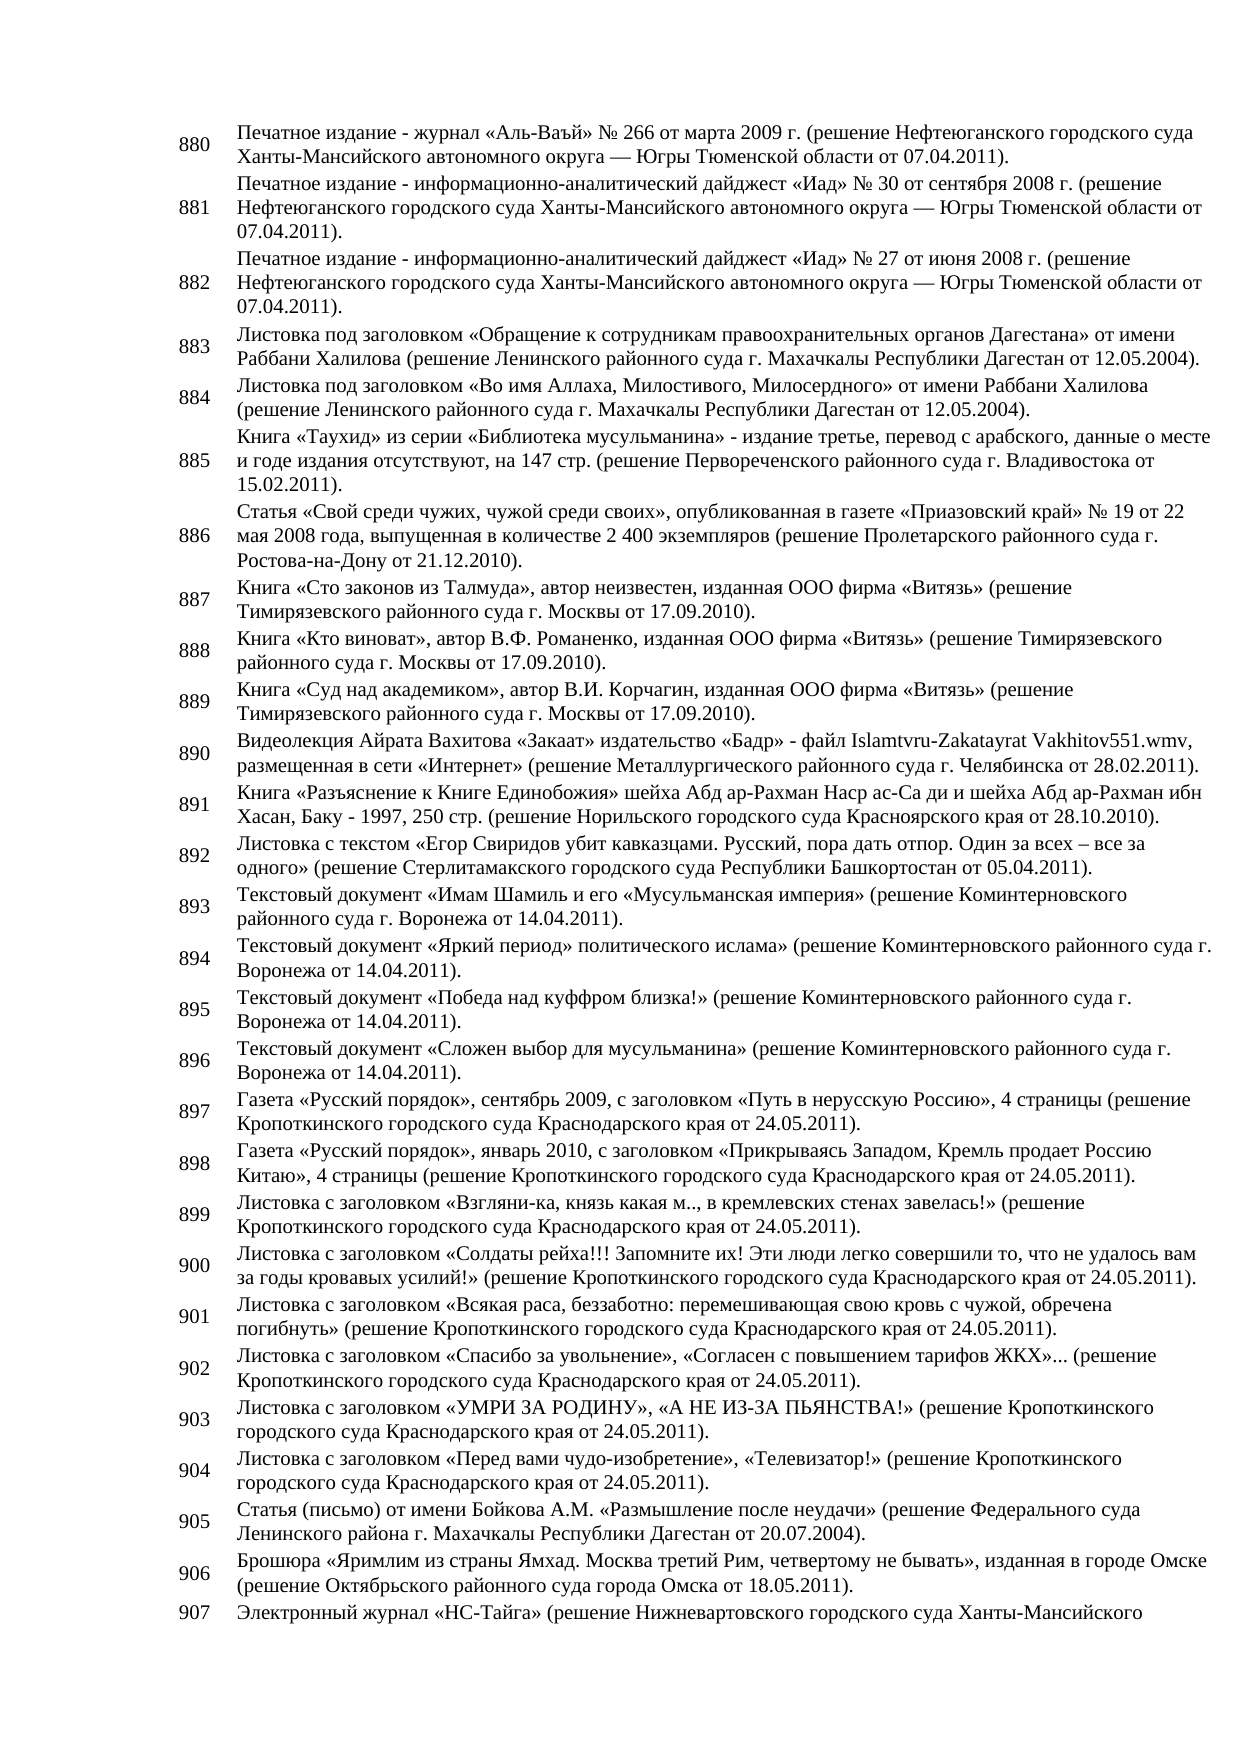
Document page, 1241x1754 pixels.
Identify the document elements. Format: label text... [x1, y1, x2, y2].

table_cell Статья (письмо) от имени Бойкова A.M. «Размышление после неудачи» (решение Федерального суда Ленинского района г. Махачкалы Республики Дагестан от 20.07.2004). [235, 1496, 1216, 1547]
table_cell 886 [177, 498, 235, 573]
table_cell 902 [177, 1342, 235, 1393]
table_cell 889 [177, 676, 235, 727]
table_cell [235, 1598, 1216, 1625]
table_cell Листовка с заголовком «Всякая раса, беззаботно: перемешивающая свою кровь с чужой, обречена погибнуть» (решение Кропоткинского городского суда Краснодарского края от 24.05.2011). [235, 1291, 1216, 1342]
table_cell 884 [177, 371, 235, 422]
table_cell 891 [177, 778, 235, 829]
table_cell 881 [177, 169, 235, 245]
table_cell 907 [177, 1598, 235, 1625]
table_cell Текстовый документ «Сложен выбор для мусульманина» (решение Коминтерновского районного суда г. Воронежа от 14.04.2011). [235, 1034, 1216, 1086]
table_cell 882 [177, 245, 235, 320]
table_cell Листовка с заголовком «Взгляни-ка, князь какая м.., в кремлевских стенах завелась!» (решение Кропоткинского городского суда Краснодарского края от 24.05.2011). [235, 1188, 1216, 1239]
table_cell 895 [177, 983, 235, 1034]
table_cell Текстовый документ «Имам Шамиль и его «Мусульманская империя» (решение Коминтерновского районного суда г. Воронежа от 14.04.2011). [235, 881, 1216, 932]
table_cell 893 [177, 881, 235, 932]
table_cell Листовка под заголовком «Во имя Аллаха, Милостивого, Милосердного» от имени Раббани Халилова (решение Ленинского районного суда г. Махачкалы Республики Дагестан от 12.05.2004). [235, 371, 1216, 422]
table_cell 894 [177, 932, 235, 983]
table_cell 903 [177, 1393, 235, 1444]
table_cell Листовка с заголовком «УМРИ ЗА РОДИНУ», «А НЕ ИЗ-ЗА ПЬЯНСТВА!» (решение Кропоткинского городского суда Краснодарского края от 24.05.2011). [235, 1393, 1216, 1444]
table_cell 900 [177, 1239, 235, 1291]
table_cell Текстовый документ «Победа над куффром близка!» (решение Коминтерновского районного суда г. Воронежа от 14.04.2011). [235, 983, 1216, 1034]
table_cell 888 [177, 624, 235, 676]
table_cell 880 [177, 118, 235, 169]
table_cell Печатное издание - журнал «Аль-Ваъй» № 266 от марта 2009 г. (решение Нефтеюганского городского суда Ханты-Мансийского автономного округа — Югры Тюменской области от 07.04.2011). [235, 118, 1216, 169]
table_cell Книга «Кто виноват», автор В.Ф. Романенко, изданная ООО фирма «Витязь» (решение Тимирязевского районного суда г. Москвы от 17.09.2010). [235, 624, 1216, 676]
table_cell Книга «Разъяснение к Книге Единобожия» шейха Абд ар-Рахман Наср ас-Са ди и шейха Абд ар-Рахман ибн Хасан, Баку - 1997, 250 стр. (решение Норильского городского суда Красноярского края от 28.10.2010). [235, 778, 1216, 829]
table_cell 904 [177, 1444, 235, 1496]
table_cell 885 [177, 423, 235, 498]
table_cell Книга «Таухид» из серии «Библиотека мусульманина» - издание третье, перевод с арабского, данные о месте и годе издания отсутствуют, на 147 стр. (решение Первореченского районного суда г. Владивостока от 15.02.2011). [235, 423, 1216, 498]
table_cell Печатное издание - информационно-аналитический дайджест «Иад» № 30 от сентября 2008 г. (решение Нефтеюганского городского суда Ханты-Мансийского автономного округа — Югры Тюменской области от 07.04.2011). [235, 169, 1216, 245]
table_cell Листовка под заголовком «Обращение к сотрудникам правоохранительных органов Дагестана» от имени Раббани Халилова (решение Ленинского районного суда г. Махачкалы Республики Дагестан от 12.05.2004). [235, 320, 1216, 371]
table_cell 890 [177, 727, 235, 778]
table_cell Текстовый документ «Яркий период» политического ислама» (решение Коминтерновского районного суда г. Воронежа от 14.04.2011). [235, 932, 1216, 983]
table_cell 898 [177, 1137, 235, 1188]
table_cell Книга «Суд над академиком», автор В.И. Корчагин, изданная ООО фирма «Витязь» (решение Тимирязевского районного суда г. Москвы от 17.09.2010). [235, 676, 1216, 727]
table_cell Листовка с текстом «Егор Свиридов убит кавказцами. Русский, пора дать отпор. Один за всех – все за одного» (решение Стерлитамакского городского суда Республики Башкортостан от 05.04.2011). [235, 829, 1216, 881]
table_cell Газета «Русский порядок», январь 2010, с заголовком «Прикрываясь Западом, Кремль продает Россию Китаю», 4 страницы (решение Кропоткинского городского суда Краснодарского края от 24.05.2011). [235, 1137, 1216, 1188]
table_cell 896 [177, 1034, 235, 1086]
table_cell Газета «Русский порядок», сентябрь 2009, с заголовком «Путь в нерусскую Россию», 4 страницы (решение Кропоткинского городского суда Краснодарского края от 24.05.2011). [235, 1086, 1216, 1137]
table_cell 883 [177, 320, 235, 371]
table_cell Листовка с заголовком «Спасибо за увольнение», «Согласен с повышением тарифов ЖКХ»... (решение Кропоткинского городского суда Краснодарского края от 24.05.2011). [235, 1342, 1216, 1393]
table_cell 905 [177, 1496, 235, 1547]
table_cell Листовка с заголовком «Солдаты рейха!!! Запомните их! Эти люди легко совершили то, что не удалось вам за годы кровавых усилий!» (решение Кропоткинского городского суда Краснодарского края от 24.05.2011). [235, 1239, 1216, 1291]
table_cell 897 [177, 1086, 235, 1137]
table_cell Книга «Сто законов из Талмуда», автор неизвестен, изданная ООО фирма «Витязь» (решение Тимирязевского районного суда г. Москвы от 17.09.2010). [235, 573, 1216, 624]
table_cell 906 [177, 1547, 235, 1598]
table_cell Статья «Свой среди чужих, чужой среди своих», опубликованная в газете «Приазовский край» № 19 от 22 мая 2008 года, выпущенная в количестве 2 400 экземпляров (решение Пролетарского районного суда г. Ростова-на-Дону от 21.12.2010). [235, 498, 1216, 573]
table_cell Печатное издание - информационно-аналитический дайджест «Иад» № 27 от июня 2008 г. (решение Нефтеюганского городского суда Ханты-Мансийского автономного округа — Югры Тюменской области от 07.04.2011). [235, 245, 1216, 320]
table_cell 901 [177, 1291, 235, 1342]
table_cell 892 [177, 829, 235, 881]
table_cell 899 [177, 1188, 235, 1239]
table_cell Брошюра «Яримлим из страны Ямхад. Москва третий Рим, четвертому не бывать», изданная в городе Омске (решение Октябрьского районного суда города Омска от 18.05.2011). [235, 1547, 1216, 1598]
table_cell 887 [177, 573, 235, 624]
table_cell Видеолекция Айрата Вахитова «Закаат» издательство «Бадр» - файл Islamtvru-Zakatayrat Vakhitov551.wmv, размещенная в сети «Интернет» (решение Металлургического районного суда г. Челябинска от 28.02.2011). [235, 727, 1216, 778]
table_cell Листовка с заголовком «Перед вами чудо-изобретение», «Телевизатор!» (решение Кропоткинского городского суда Краснодарского края от 24.05.2011). [235, 1444, 1216, 1496]
